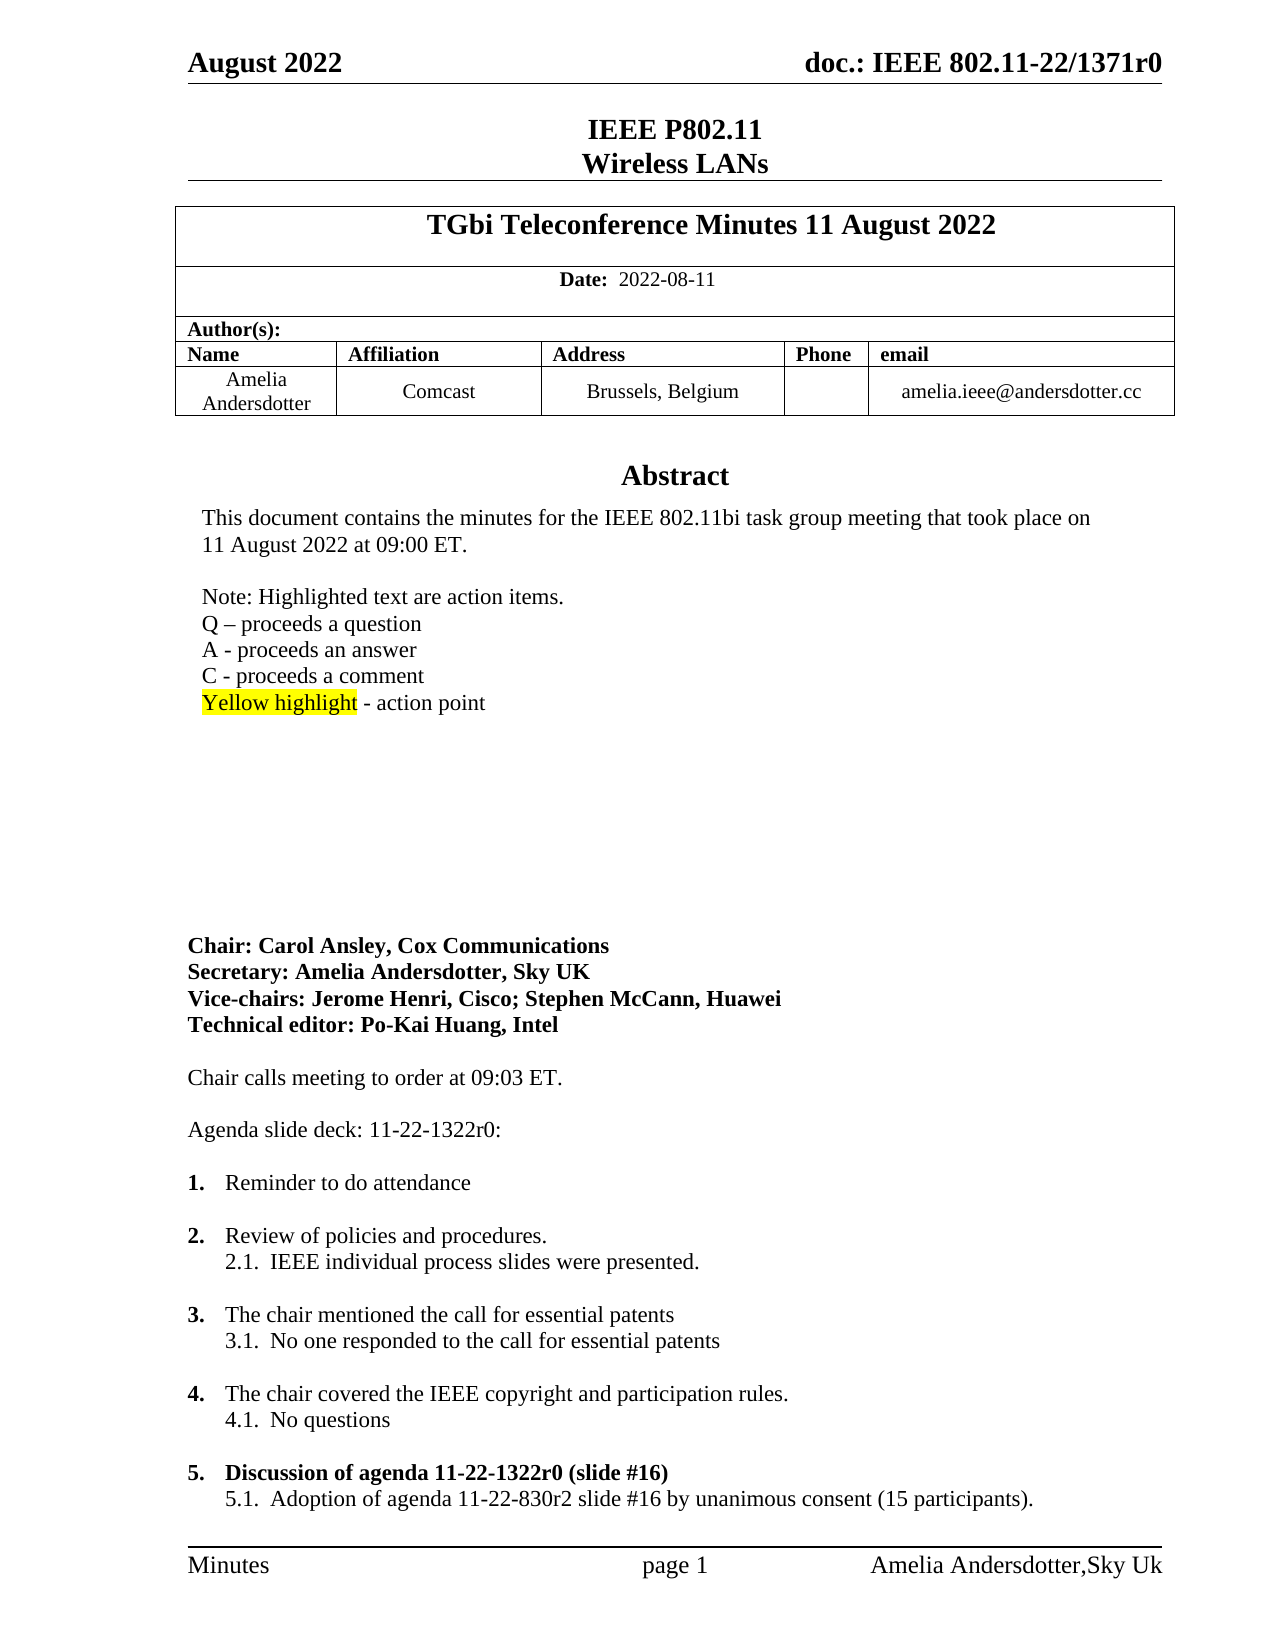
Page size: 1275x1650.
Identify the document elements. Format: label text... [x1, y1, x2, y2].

table_cell [785, 367, 868, 415]
text Vice-chairs: Jerome Henri, Cisco; Stephen McCann, Huawei [187, 985, 1162, 1011]
list The chair covered the IEEE copyright and participation rules. [187, 1380, 1162, 1406]
list No one responded to the call for essential patents [225, 1327, 1162, 1354]
list Discussion of agenda 11-22-1322r0 (slide #16) [187, 1459, 1162, 1486]
table_cell amelia.ieee@andersdotter.cc [869, 367, 1174, 415]
text Secretary: Amelia Andersdotter, Sky UK [187, 958, 1162, 985]
list The chair mentioned the call for essential patents [187, 1301, 1162, 1327]
list Review of policies and procedures. [187, 1222, 1162, 1248]
list Reminder to do attendance [187, 1169, 1162, 1196]
table_cell Date: 2022-08-11 [176, 267, 1174, 316]
text Agenda slide deck: 11-22-1322r0: [187, 1117, 1162, 1143]
table_cell email [869, 342, 1174, 366]
table_cell Name [176, 342, 336, 366]
table_cell Address [542, 342, 784, 366]
text IEEE P802.11 Wireless LANs [187, 112, 1162, 181]
table_cell Amelia Andersdotter [176, 367, 336, 415]
table_cell Comcast [337, 367, 541, 415]
table_cell Affiliation [337, 342, 541, 366]
table_header TGbi Teleconference Minutes 11 August 2022 [176, 207, 1174, 266]
list IEEE individual process slides were presented. [225, 1248, 1162, 1275]
table_cell Author(s): [176, 317, 1174, 341]
list Adoption of agenda 11-22-830r2 slide #16 by unanimous consent (15 participants). [225, 1486, 1162, 1512]
table_cell Brussels, Belgium [542, 367, 784, 415]
text Chair calls meeting to order at 09:03 ET. [187, 1064, 1162, 1090]
table_cell Phone [785, 342, 868, 366]
text Technical editor: Po-Kai Huang, Intel [187, 1011, 1162, 1037]
text Chair: Carol Ansley, Cox Communications [187, 920, 1162, 958]
list No questions [225, 1406, 1162, 1433]
